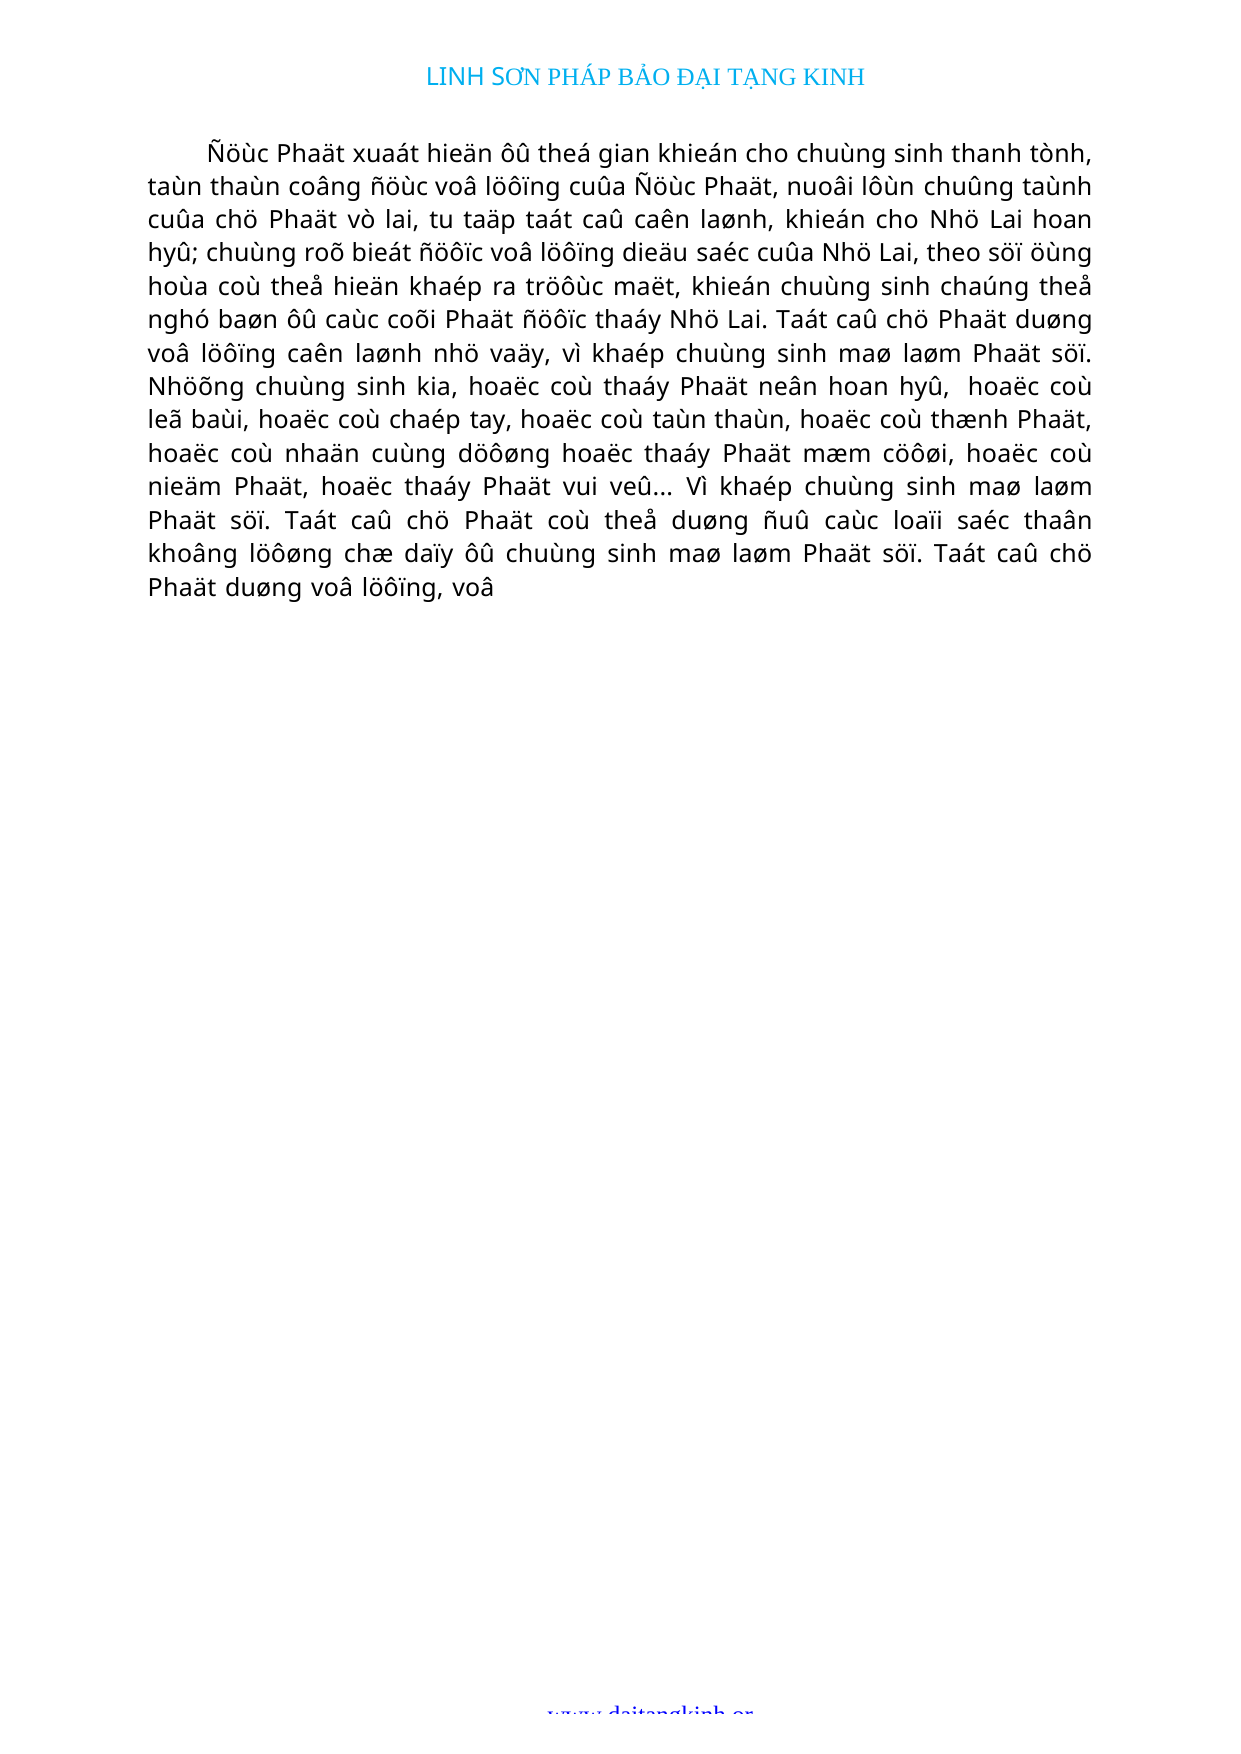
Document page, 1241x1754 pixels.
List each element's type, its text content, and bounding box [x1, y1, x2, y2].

text Ñöùc Phaät xuaát hieän ôû theá gian khieán cho chuùng sinh thanh tònh, taùn thaùn coâng ñöùc voâ löôïng cuûa Ñöùc Phaät, nuoâi lôùn chuûng taùnh cuûa chö Phaät vò lai, tu taäp taát caû caên laønh, khieán cho Nhö Lai hoan hyû; chuùng roõ bieát ñöôïc voâ löôïng dieäu saéc cuûa Nhö Lai, theo söï öùng hoùa coù theå hieän khaép ra tröôùc maët, khieán chuùng sinh chaúng theå nghó baøn ôû caùc coõi Phaät ñöôïc thaáy Nhö Lai. Taát caû chö Phaät duøng voâ löôïng caên laønh nhö vaäy, vì khaép chuùng sinh maø laøm Phaät söï. Nhöõng chuùng sinh kia, hoaëc coù thaáy Phaät neân hoan hyû, hoaëc coù leã baùi, hoaëc coù chaép tay, hoaëc coù taùn thaùn, hoaëc coù thænh Phaät, hoaëc coù nhaän cuùng döôøng hoaëc thaáy Phaät mæm cöôøi, hoaëc coù nieäm Phaät, hoaëc thaáy Phaät vui veû... Vì khaép chuùng sinh maø laøm Phaät söï. Taát caû chö Phaät coù theå duøng ñuû caùc loaïi saéc thaân khoâng löôøng chæ daïy ôû chuùng sinh maø laøm Phaät söï. Taát caû chö Phaät duøng voâ löôïng, voâ [147, 135, 1093, 603]
